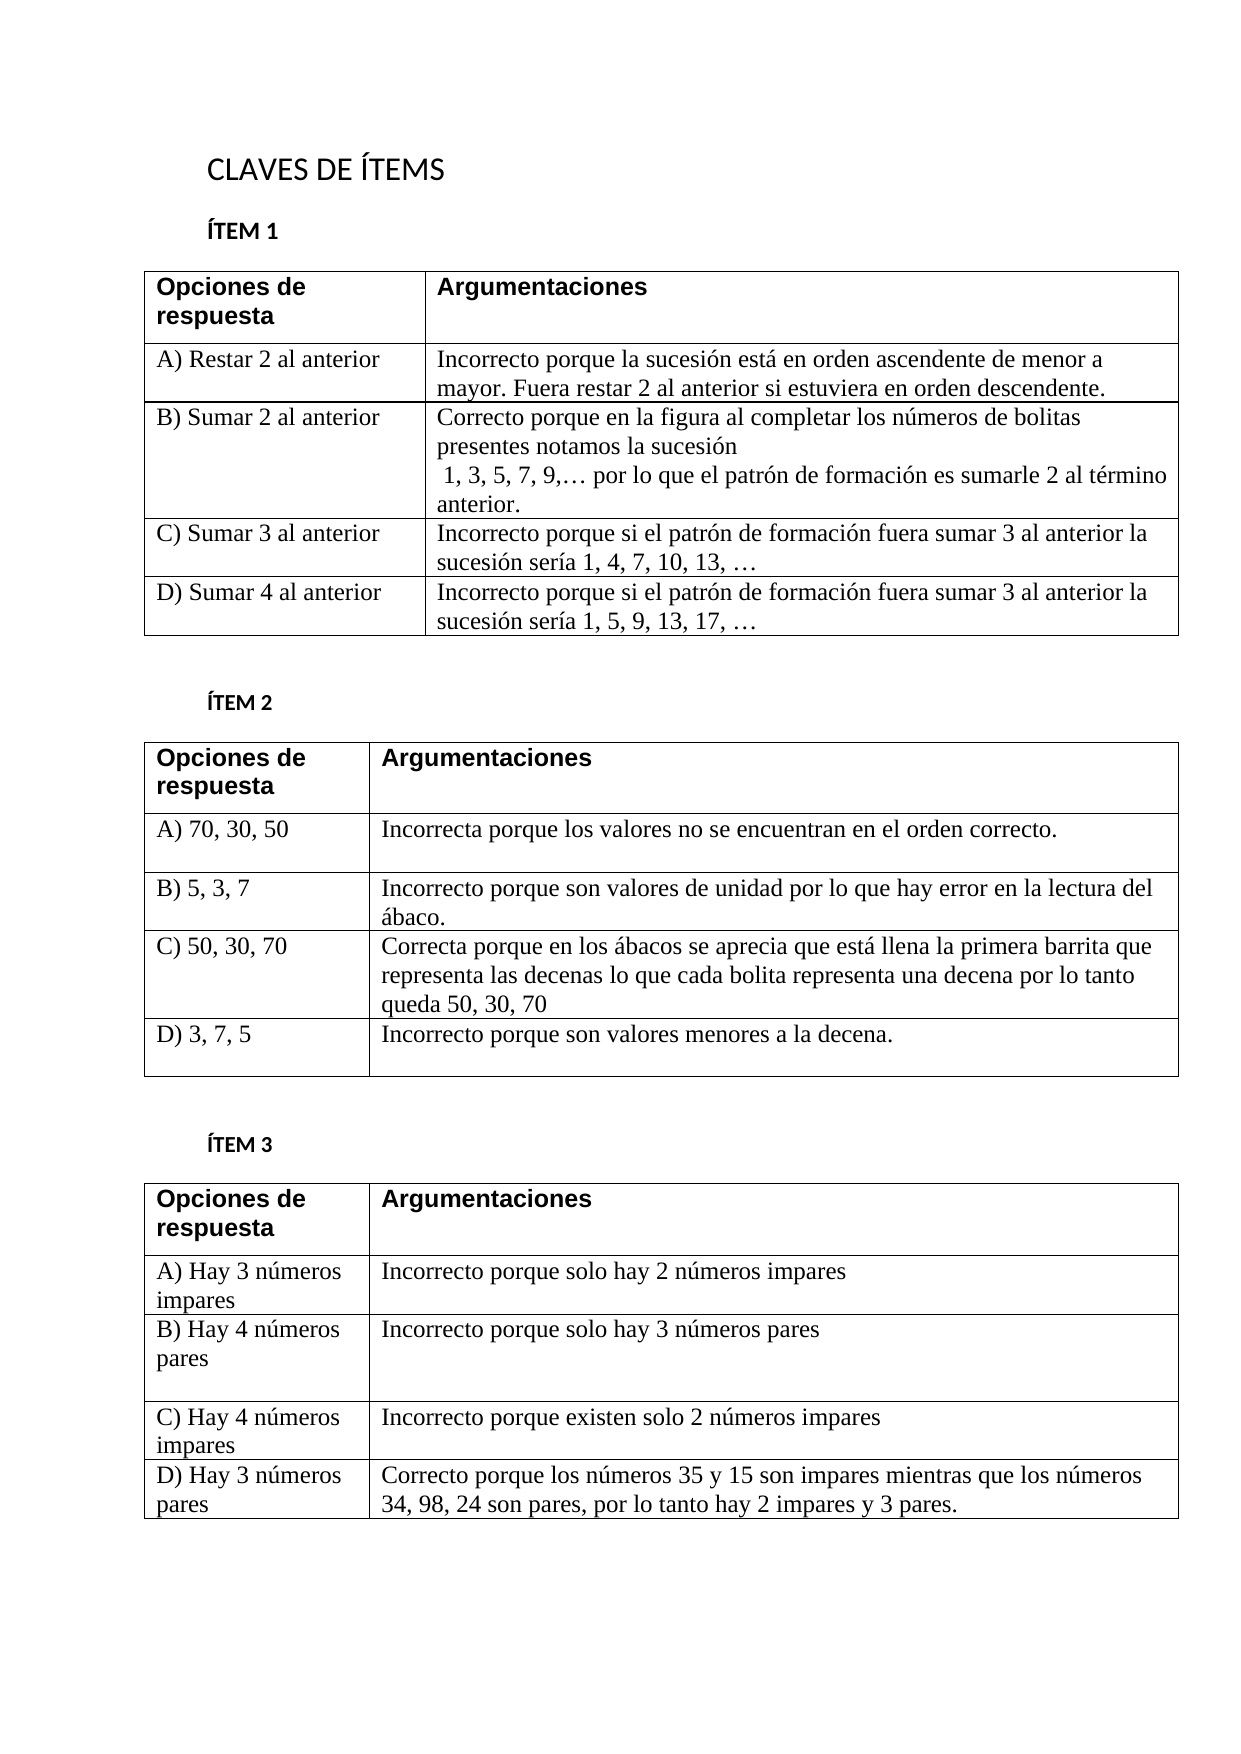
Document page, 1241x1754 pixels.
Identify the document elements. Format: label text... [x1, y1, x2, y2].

table_header Opciones de respuesta [145, 1184, 369, 1255]
table_cell Incorrecto porque si el patrón de formación fuera sumar 3 al anterior la sucesión sería 1, 4, 7, 10, 13, … [426, 519, 1178, 576]
table_cell Incorrecto porque son valores menores a la decena. [370, 1019, 1178, 1076]
table_cell D) Hay 3 números pares [145, 1460, 369, 1518]
table_cell C) Hay 4 números impares [145, 1402, 369, 1459]
text ÍTEM 2 [207, 688, 1063, 717]
table_cell Incorrecto porque la sucesión está en orden ascendente de menor a mayor. Fuera restar 2 al anterior si estuviera en orden descendente. [426, 344, 1178, 401]
table_cell B) Hay 4 números pares [145, 1315, 369, 1401]
table_header Opciones de respuesta [145, 743, 369, 813]
table_cell Correcta porque en los ábacos se aprecia que está llena la primera barrita que representa las decenas lo que cada bolita representa una decena por lo tanto queda 50, 30, 70 [370, 931, 1178, 1018]
table_header Opciones de respuesta [145, 272, 425, 343]
table_cell A) 70, 30, 50 [145, 814, 369, 872]
table_cell Incorrecto porque solo hay 2 números impares [370, 1256, 1178, 1313]
table_cell B) Sumar 2 al anterior [145, 403, 425, 517]
table_cell C) 50, 30, 70 [145, 931, 369, 1018]
table_cell Incorrecta porque los valores no se encuentran en el orden correcto. [370, 814, 1178, 872]
table_cell Incorrecto porque existen solo 2 números impares [370, 1402, 1178, 1459]
table_cell Incorrecto porque son valores de unidad por lo que hay error en la lectura del ábaco. [370, 873, 1178, 930]
table_cell D) Sumar 4 al anterior [145, 577, 425, 634]
table_header Argumentaciones [426, 272, 1178, 343]
table_cell Correcto porque los números 35 y 15 son impares mientras que los números 34, 98, 24 son pares, por lo tanto hay 2 impares y 3 pares. [370, 1460, 1178, 1518]
table_cell B) 5, 3, 7 [145, 873, 369, 930]
table_cell D) 3, 7, 5 [145, 1019, 369, 1076]
text ÍTEM 3 [207, 1130, 1063, 1158]
text CLAVES DE ÍTEMS [207, 148, 1063, 188]
table_header Argumentaciones [370, 743, 1178, 813]
table_cell A) Hay 3 números impares [145, 1256, 369, 1313]
table_cell Correcto porque en la figura al completar los números de bolitas presentes notamos la sucesión 1, 3, 5, 7, 9,… por lo que el patrón de formación es sumarle 2 al término anterior. [426, 403, 1178, 517]
table_cell Incorrecto porque solo hay 3 números pares [370, 1315, 1178, 1401]
table_cell A) Restar 2 al anterior [145, 344, 425, 401]
table_header Argumentaciones [370, 1184, 1178, 1255]
text ÍTEM 1 [207, 215, 1063, 246]
table_cell C) Sumar 3 al anterior [145, 519, 425, 576]
table_cell Incorrecto porque si el patrón de formación fuera sumar 3 al anterior la sucesión sería 1, 5, 9, 13, 17, … [426, 577, 1178, 634]
